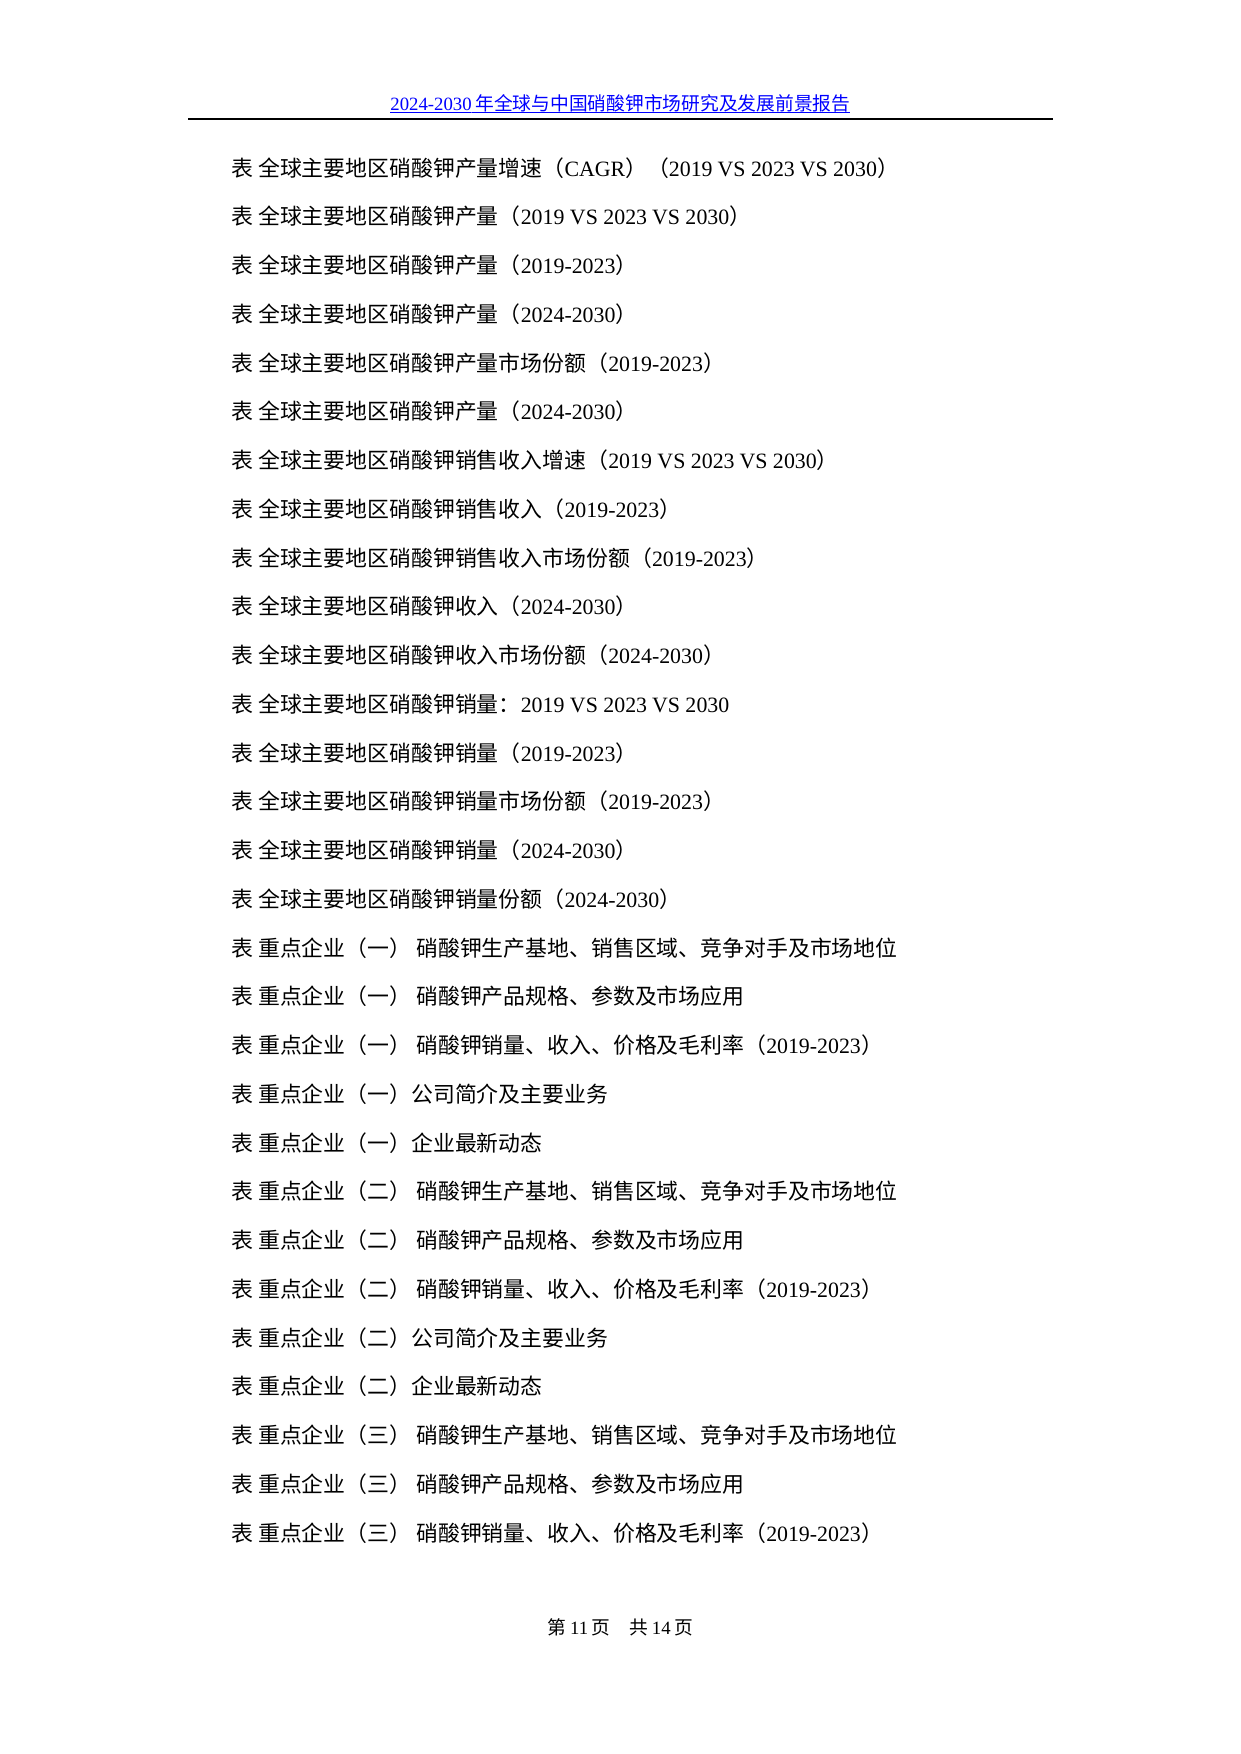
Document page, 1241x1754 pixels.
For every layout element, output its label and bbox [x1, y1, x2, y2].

text [187, 150, 1053, 1548]
